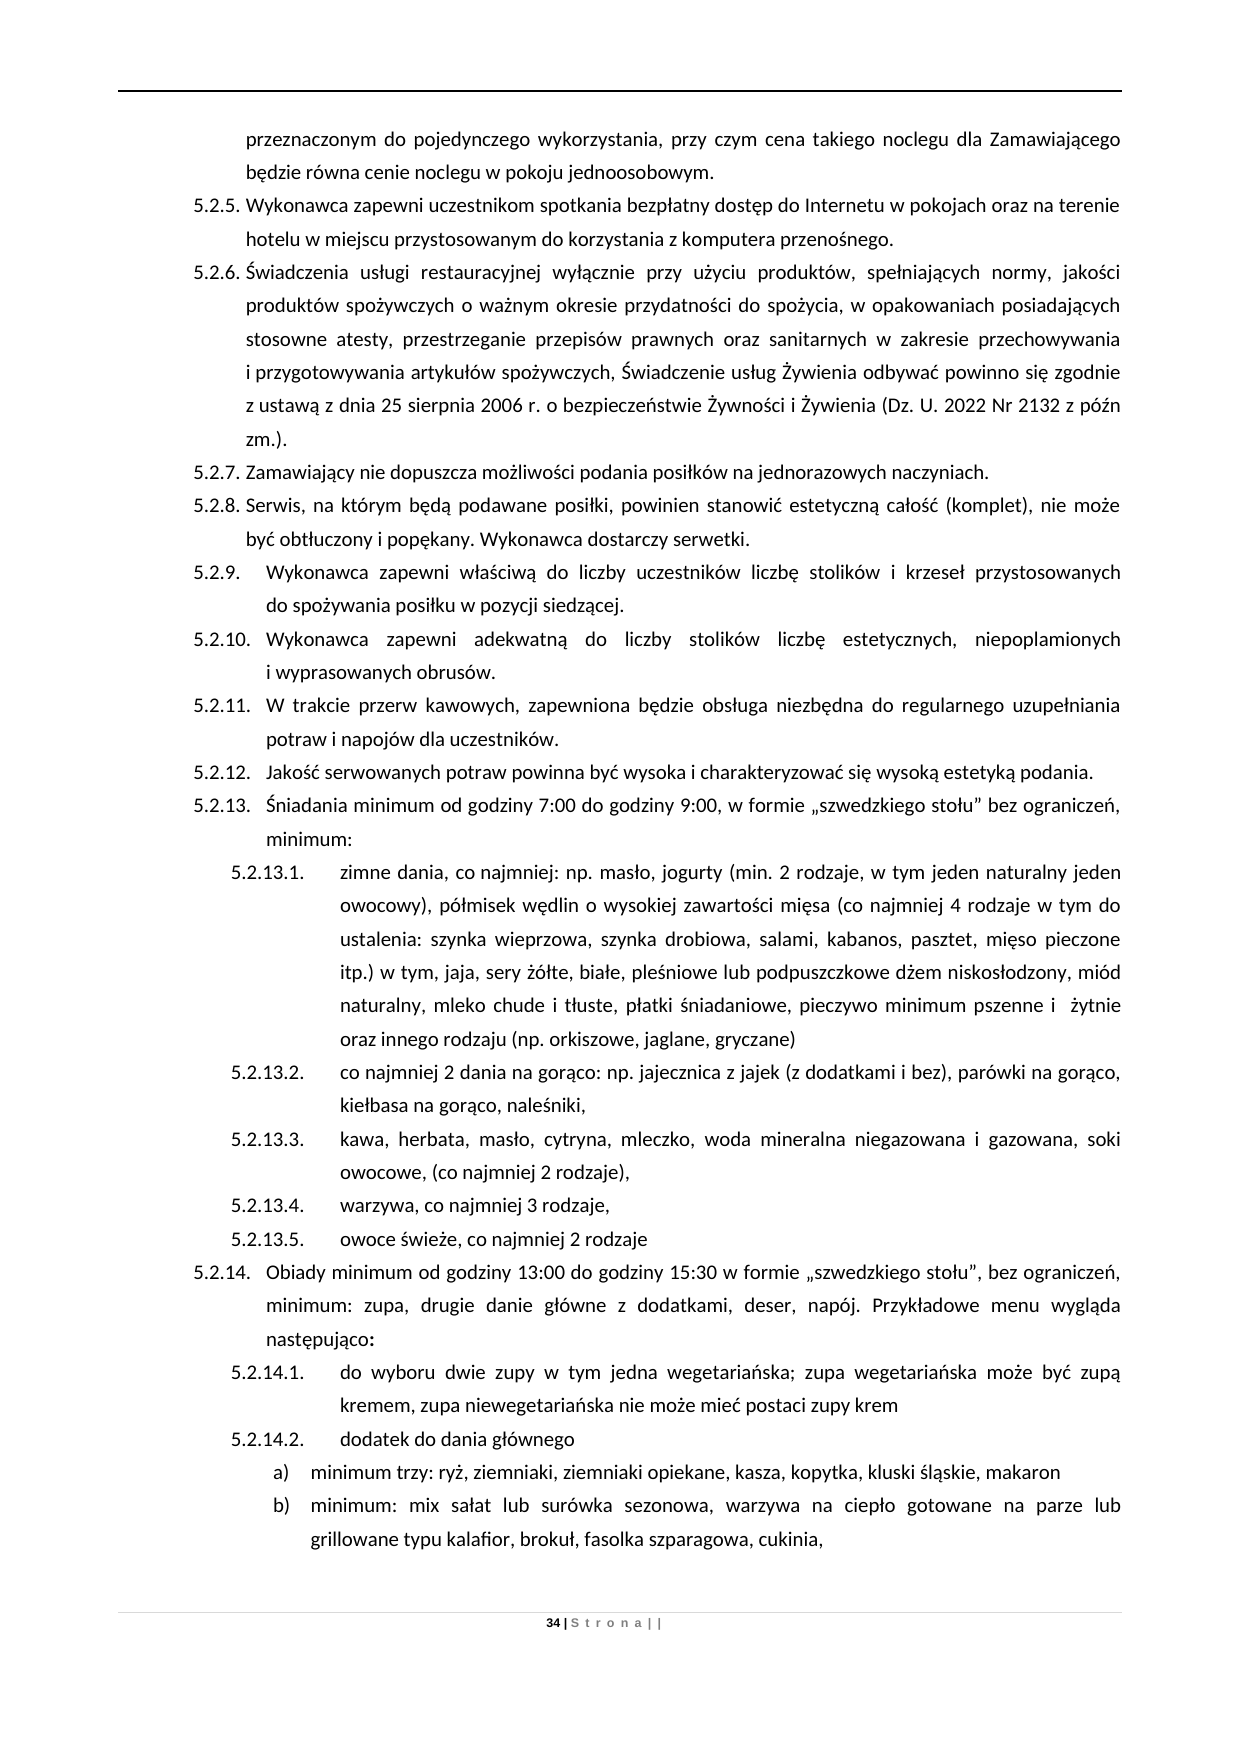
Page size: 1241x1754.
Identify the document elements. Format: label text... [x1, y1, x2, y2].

list kawa, herbata, masło, cytryna, mleczko, woda mineralna niegazowana i gazowana, soki owocowe, (co najmniej 2 rodzaje), [231, 1118, 1122, 1185]
list dodatek do dania głównego [231, 1418, 1122, 1451]
list co najmniej 2 dania na gorąco: np. jajecznica z jajek (z dodatkami i bez), parówki na gorąco, kiełbasa na gorąco, naleśniki, [231, 1051, 1122, 1118]
list warzywa, co najmniej 3 rodzaje, [231, 1185, 1122, 1218]
list do wyboru dwie zupy w tym jedna wegetariańska; zupa wegetariańska może być zupą kremem, zupa niewegetariańska nie może mieć postaci zupy krem [231, 1351, 1122, 1418]
list Jakość serwowanych potraw powinna być wysoka i charakteryzować się wysoką estetyką podania. [193, 751, 1122, 785]
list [193, 118, 1122, 185]
list minimum trzy: ryż, ziemniaki, ziemniaki opiekane, kasza, kopytka, kluski śląskie, makaron [273, 1451, 1122, 1485]
list Serwis, na którym będą podawane posiłki, powinien stanowić estetyczną całość (komplet), nie może być obtłuczony i popękany. Wykonawca dostarczy serwetki. [193, 485, 1122, 551]
list W trakcie przerw kawowych, zapewniona będzie obsługa niezbędna do regularnego uzupełniania potraw i napojów dla uczestników. [193, 685, 1122, 751]
list Wykonawca zapewni uczestnikom spotkania bezpłatny dostęp do Internetu w pokojach oraz na terenie hotelu w miejscu przystosowanym do korzystania z komputera przenośnego. [193, 185, 1122, 251]
list owoce świeże, co najmniej 2 rodzaje [231, 1218, 1122, 1251]
list Świadczenia usługi restauracyjnej wyłącznie przy użyciu produktów, spełniających normy, jakości produktów spożywczych o ważnym okresie przydatności do spożycia, w opakowaniach posiadających stosowne atesty, przestrzeganie przepisów prawnych oraz sanitarnych w zakresie przechowywania i przygotowywania artykułów spożywczych, Świadczenie usług Żywienia odbywać powinno się zgodnie z ustawą z dnia 25 sierpnia 2006 r. o bezpieczeństwie Żywności i Żywienia (Dz. U. 2022 Nr 2132 z późn zm.). [193, 251, 1122, 451]
list Zamawiający nie dopuszcza możliwości podania posiłków na jednorazowych naczyniach. [193, 451, 1122, 485]
list Wykonawca zapewni właściwą do liczby uczestników liczbę stolików i krzeseł przystosowanych do spożywania posiłku w pozycji siedzącej. [193, 551, 1122, 618]
list minimum: mix sałat lub surówka sezonowa, warzywa na ciepło gotowane na parze lub grillowane typu kalafior, brokuł, fasolka szparagowa, cukinia, [273, 1485, 1122, 1551]
list Obiady minimum od godziny 13:00 do godziny 15:30 w formie „szwedzkiego stołu”, bez ograniczeń, minimum: zupa, drugie danie główne z dodatkami, deser, napój. Przykładowe menu wygląda następująco: [193, 1251, 1122, 1351]
list Śniadania minimum od godziny 7:00 do godziny 9:00, w formie „szwedzkiego stołu” bez ograniczeń, minimum: [193, 785, 1122, 851]
list Wykonawca zapewni adekwatną do liczby stolików liczbę estetycznych, niepoplamionych i wyprasowanych obrusów. [193, 618, 1122, 685]
list zimne dania, co najmniej: np. masło, jogurty (min. 2 rodzaje, w tym jeden naturalny jeden owocowy), półmisek wędlin o wysokiej zawartości mięsa (co najmniej 4 rodzaje w tym do ustalenia: szynka wieprzowa, szynka drobiowa, salami, kabanos, pasztet, mięso pieczone itp.) w tym, jaja, sery żółte, białe, pleśniowe lub podpuszczkowe dżem niskosłodzony, miód naturalny, mleko chude i tłuste, płatki śniadaniowe, pieczywo minimum pszenne i żytnie oraz innego rodzaju (np. orkiszowe, jaglane, gryczane) [231, 851, 1122, 1051]
